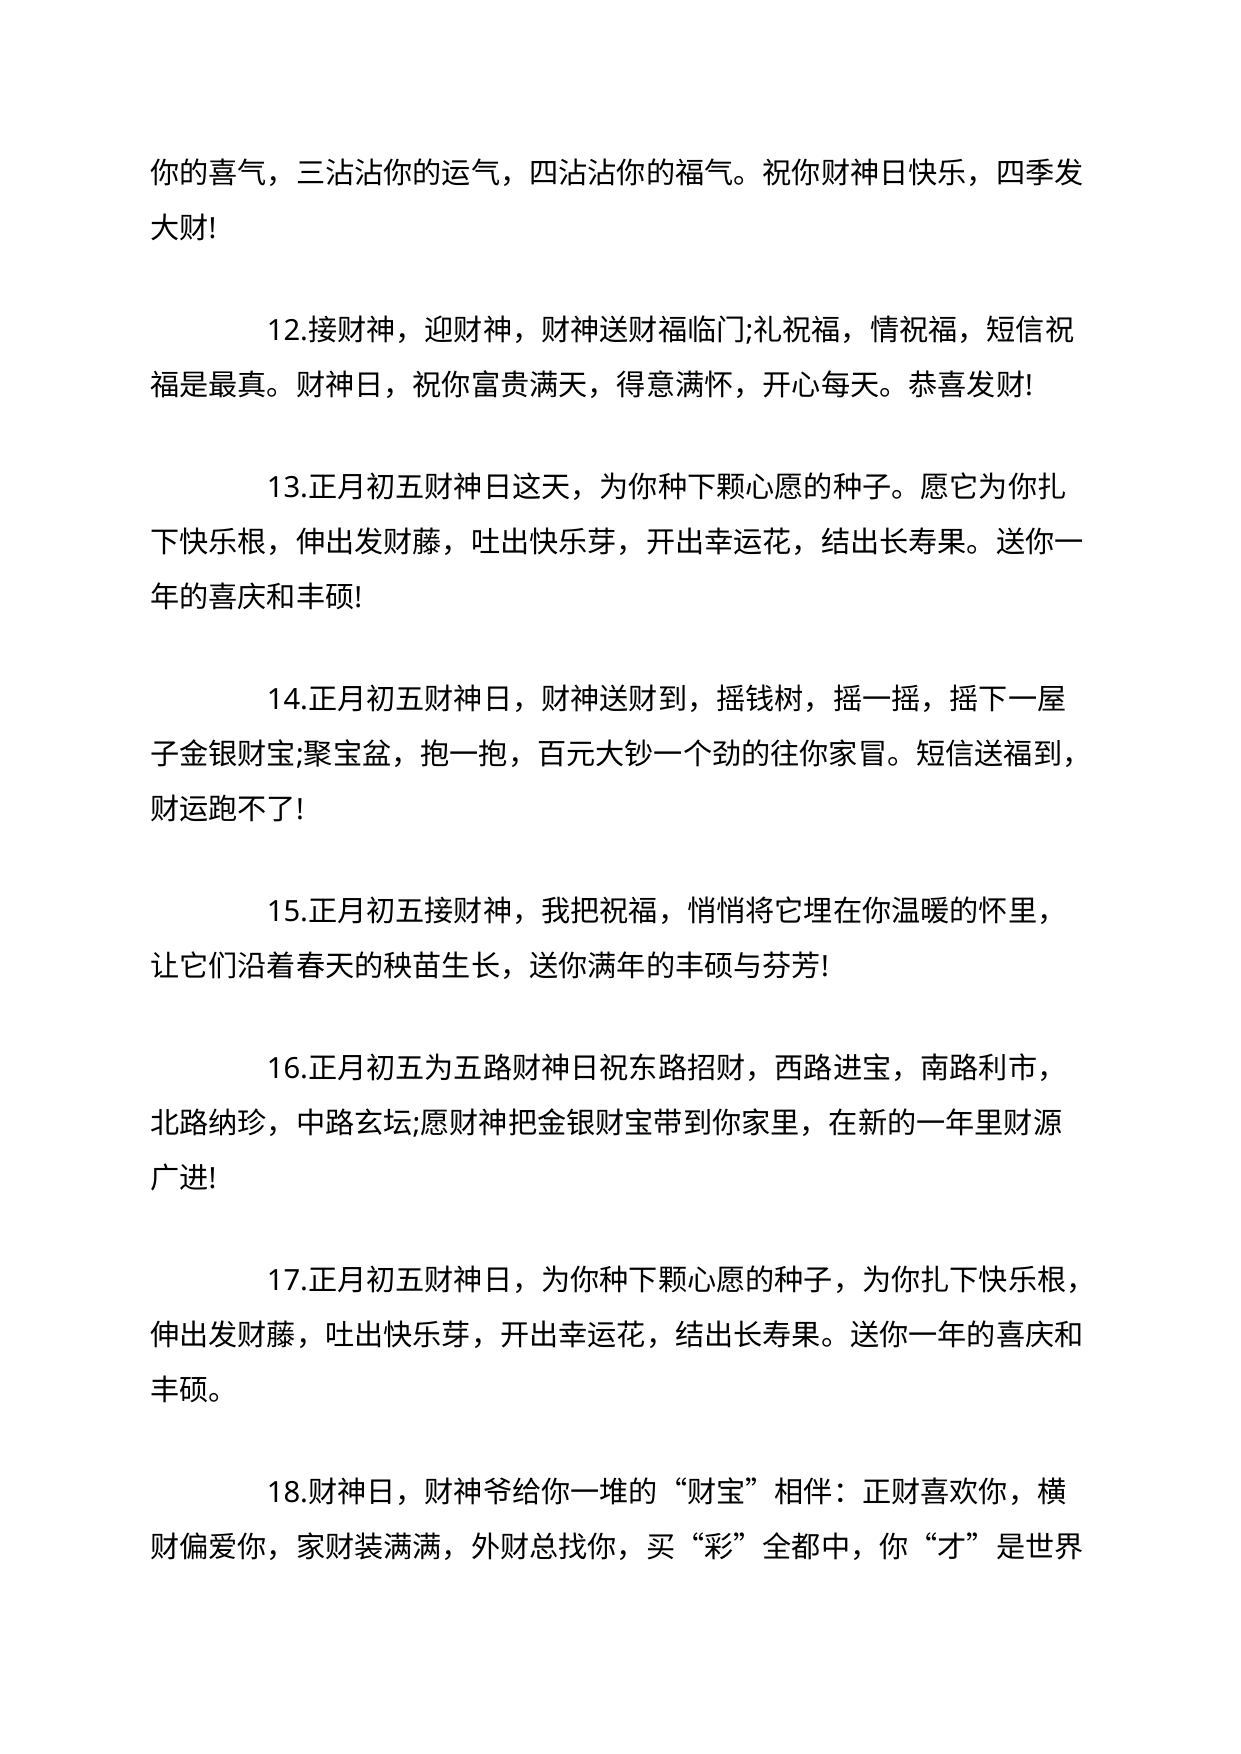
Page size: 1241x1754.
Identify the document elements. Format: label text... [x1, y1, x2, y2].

text 17.正月初五财神日，为你种下颗心愿的种子，为你扎下快乐根，伸出发财藤，吐出快乐芽，开出幸运花，结出长寿果。送你一年的喜庆和丰硕。 [150, 1257, 1090, 1409]
text 12.接财神，迎财神，财神送财福临门;礼祝福，情祝福，短信祝福是最真。财神日，祝你富贵满天，得意满怀，开心每天。恭喜发财! [150, 307, 1090, 404]
text 14.正月初五财神日，财神送财到，摇钱树，摇一摇，摇下一屋子金银财宝;聚宝盆，抱一抱，百元大钞一个劲的往你家冒。短信送福到，财运跑不了! [150, 676, 1090, 828]
text 16.正月初五为五路财神日祝东路招财，西路进宝，南路利市，北路纳珍，中路玄坛;愿财神把金银财宝带到你家里，在新的一年里财源广进! [150, 1045, 1090, 1197]
text 13.正月初五财神日这天，为你种下颗心愿的种子。愿它为你扎下快乐根，伸出发财藤，吐出快乐芽，开出幸运花，结出长寿果。送你一年的喜庆和丰硕! [150, 464, 1090, 616]
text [150, 1468, 1090, 1566]
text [150, 150, 1090, 247]
text 15.正月初五接财神，我把祝福，悄悄将它埋在你温暖的怀里，让它们沿着春天的秧苗生长，送你满年的丰硕与芬芳! [150, 888, 1090, 985]
